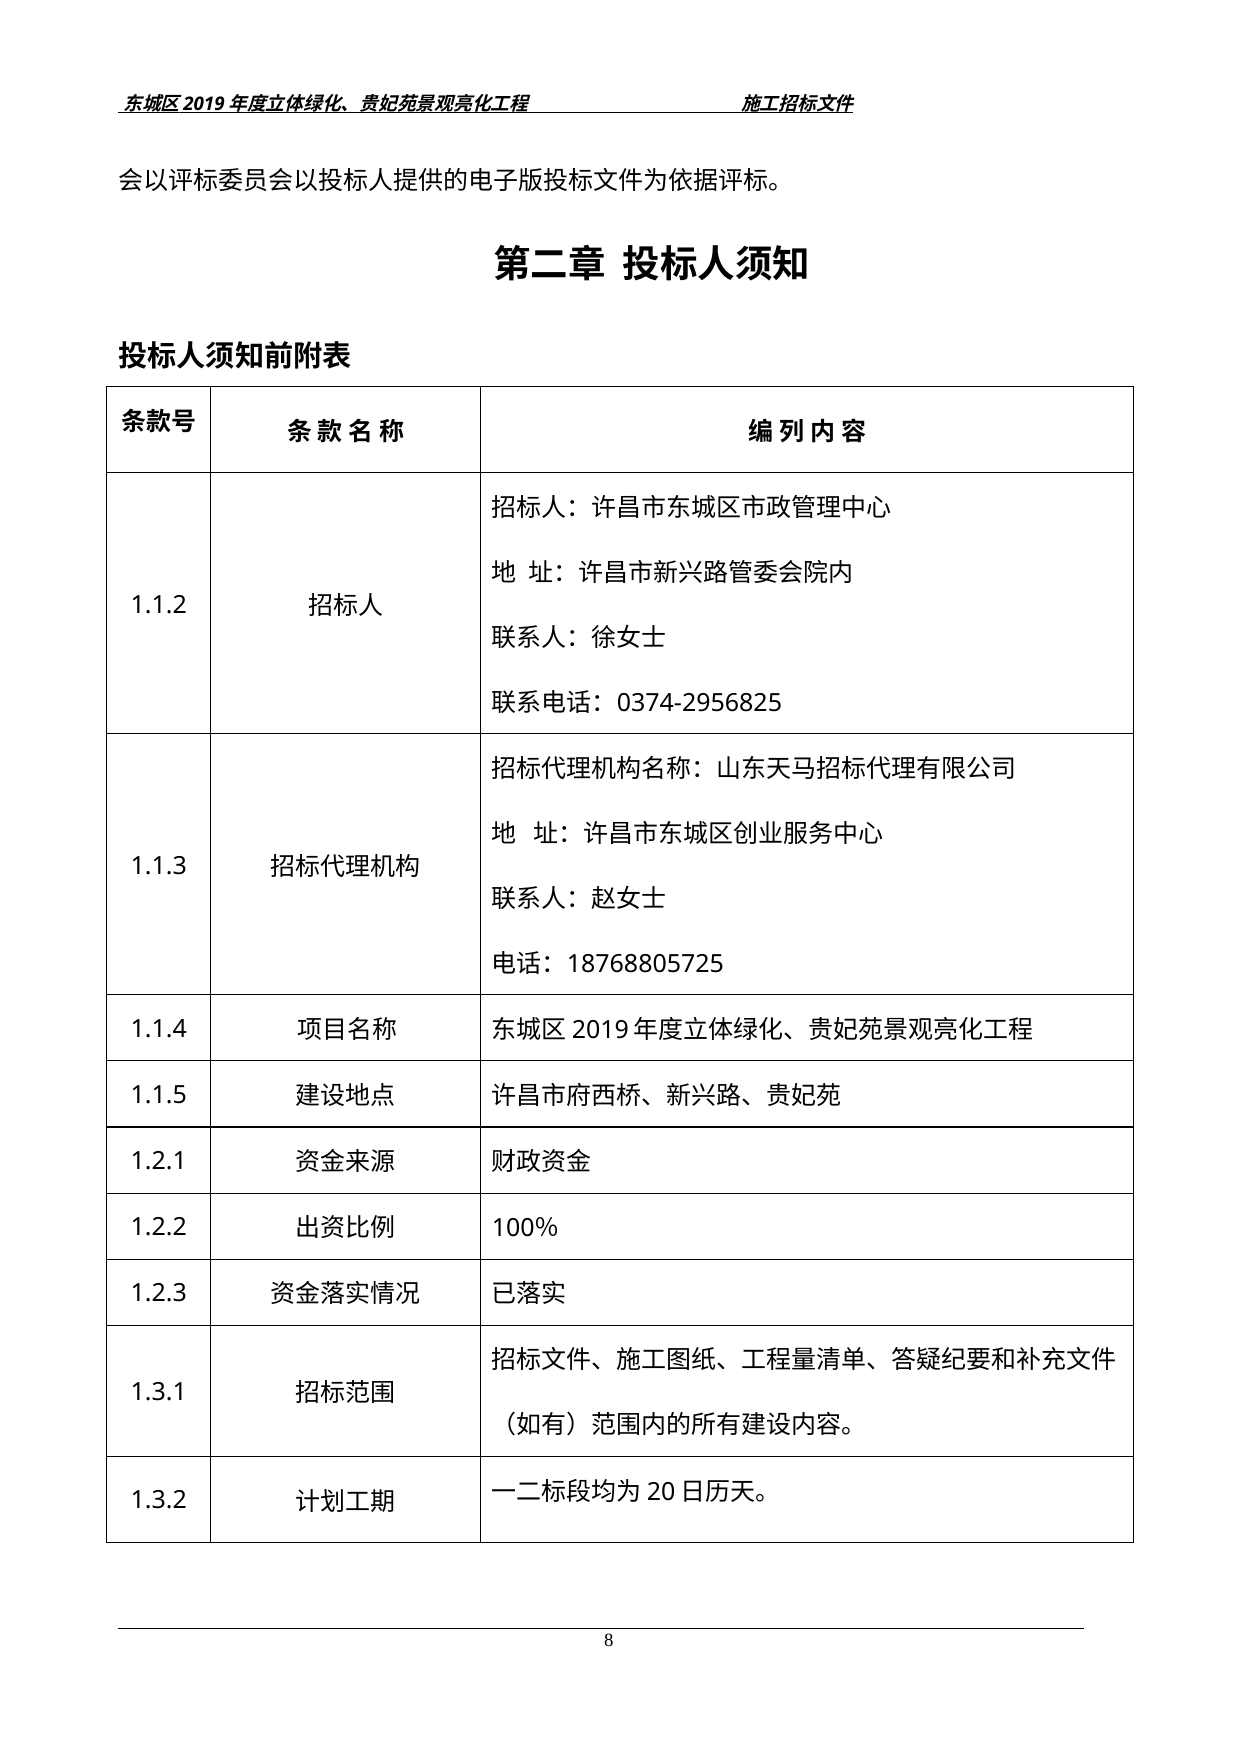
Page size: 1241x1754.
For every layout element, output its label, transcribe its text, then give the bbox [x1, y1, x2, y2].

table_cell 1.2.2 [107, 1194, 210, 1258]
table_cell 已落实 [481, 1260, 1133, 1324]
table_cell 资金落实情况 [211, 1260, 480, 1324]
table_cell 招标人 [211, 473, 480, 733]
table_cell 一二标段均为20日历天。 [481, 1457, 1133, 1542]
table_header 条款号 [107, 387, 210, 472]
table_cell 1.3.1 [107, 1326, 210, 1456]
table_cell 项目名称 [211, 995, 480, 1060]
table_cell 建设地点 [211, 1061, 480, 1126]
table_cell 1.2.1 [107, 1128, 210, 1192]
table_cell 财政资金 [481, 1128, 1133, 1192]
table_cell 出资比例 [211, 1194, 480, 1258]
table_cell 招标范围 [211, 1326, 480, 1456]
table_header 编 列 内 容 [481, 387, 1133, 472]
table_cell 1.3.2 [107, 1457, 210, 1542]
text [118, 146, 1122, 211]
table_cell 招标代理机构 [211, 734, 480, 994]
table_cell 100％ [481, 1194, 1133, 1258]
table_cell 1.1.2 [107, 473, 210, 733]
text 第二章 投标人须知 [118, 229, 1182, 294]
table_header 条 款 名 称 [211, 387, 480, 472]
table_cell 招标代理机构名称：山东天马招标代理有限公司 地 址：许昌市东城区创业服务中心 联系人：赵女士 电话：18768805725 [481, 734, 1133, 994]
table_cell 资金来源 [211, 1128, 480, 1192]
table_cell 1.1.5 [107, 1061, 210, 1126]
table_cell 招标文件、施工图纸、工程量清单、答疑纪要和补充文件（如有）范围内的所有建设内容。 [481, 1326, 1133, 1456]
text 投标人须知前附表 [118, 321, 1122, 386]
table_cell 1.1.3 [107, 734, 210, 994]
table_cell 招标人：许昌市东城区市政管理中心 地 址：许昌市新兴路管委会院内 联系人：徐女士 联系电话：0374-2956825 [481, 473, 1133, 733]
table_cell 1.1.4 [107, 995, 210, 1060]
table_cell 1.2.3 [107, 1260, 210, 1324]
table_cell 东城区2019年度立体绿化、贵妃苑景观亮化工程 [481, 995, 1133, 1060]
table_cell 计划工期 [211, 1457, 480, 1542]
table_cell 许昌市府西桥、新兴路、贵妃苑 [481, 1061, 1133, 1126]
